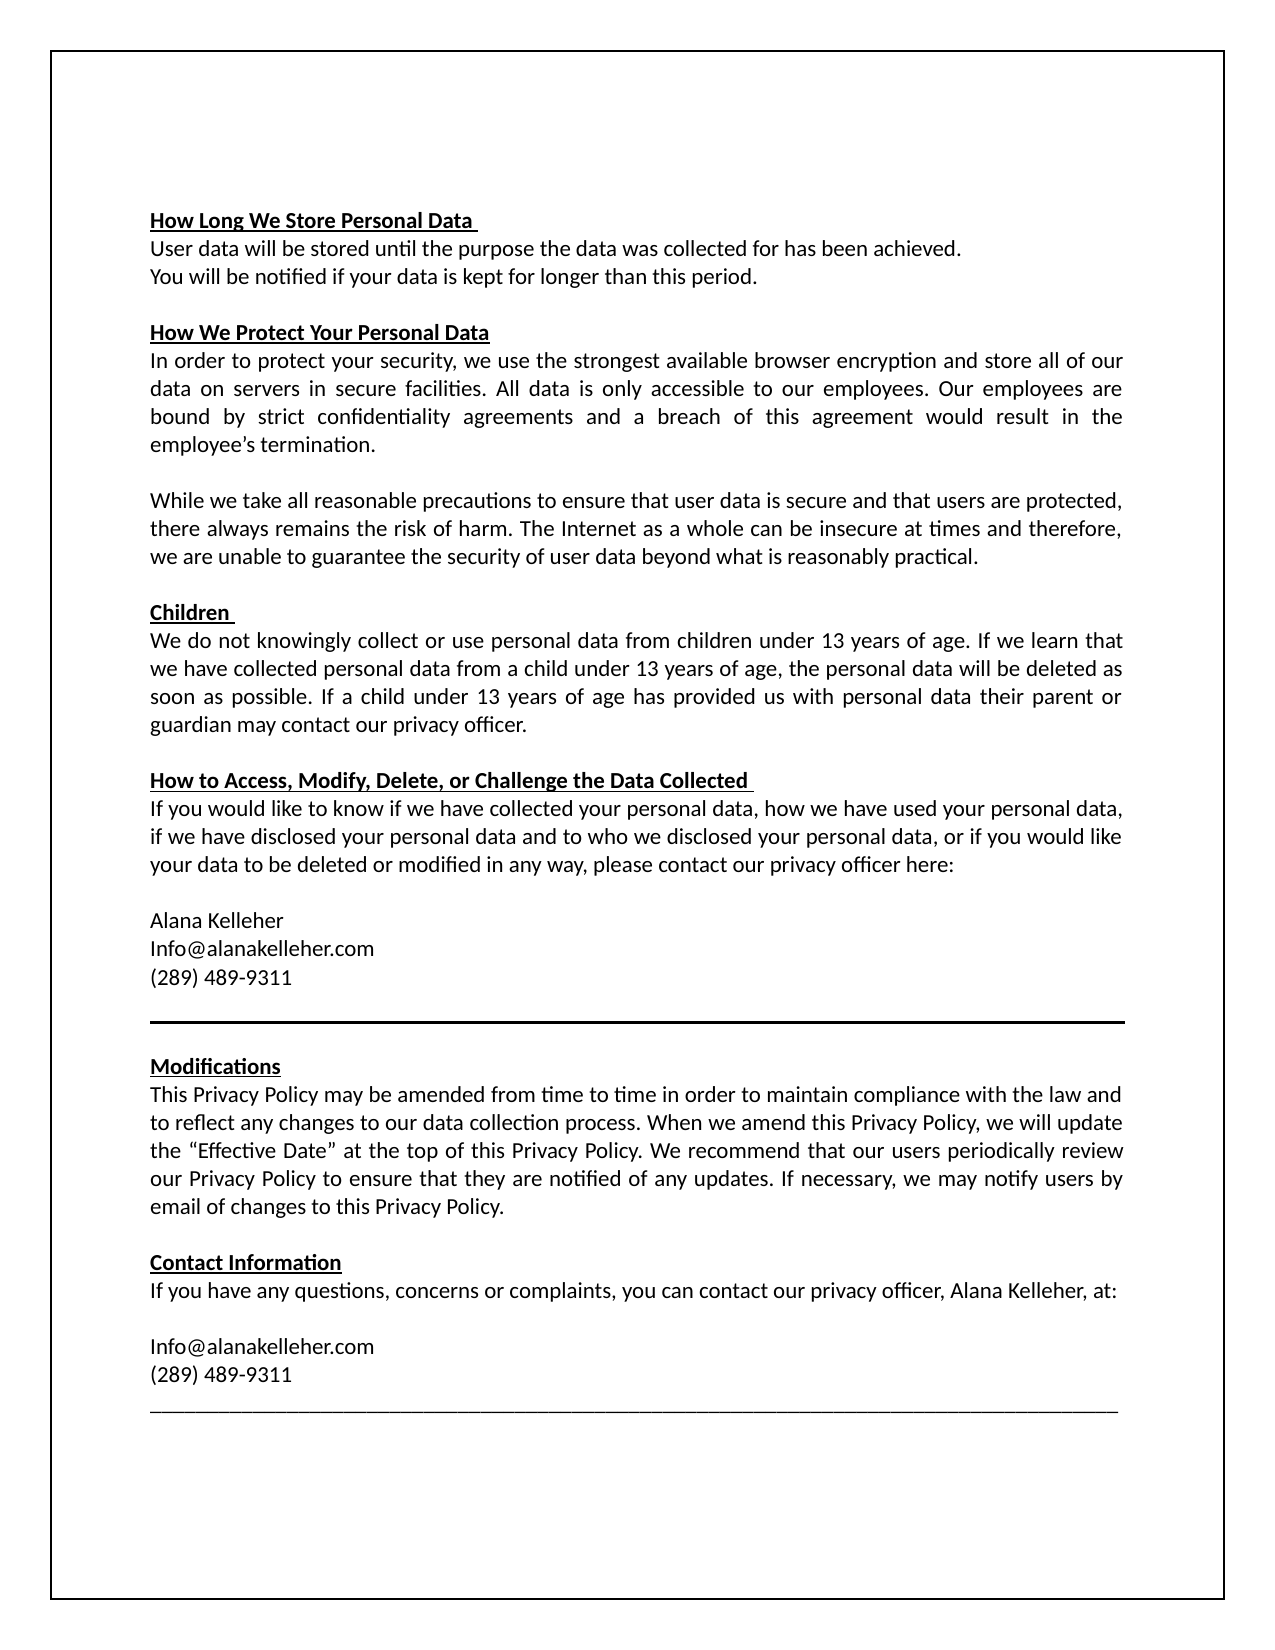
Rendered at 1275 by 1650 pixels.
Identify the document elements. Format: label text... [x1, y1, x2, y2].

text Info@alanakelleher.com [150, 1332, 1125, 1360]
text You will be notified if your data is kept for longer than this period. [150, 262, 1125, 290]
text If you have any questions, concerns or complaints, you can contact our privacy officer, Alana Kelleher, at: [150, 1276, 1125, 1304]
text Children [150, 598, 1125, 626]
text User data will be stored until the purpose the data was collected for has been achieved. [150, 234, 1125, 262]
text Info@alanakelleher.com [150, 934, 1125, 963]
text Alana Kelleher [150, 907, 1125, 934]
text How We Protect Your Personal Data [150, 318, 1125, 346]
text Modifications [150, 1052, 1125, 1080]
text _____________________________________________________________________________________ [150, 1388, 1125, 1416]
text (289) 489-9311 [150, 1360, 1125, 1388]
text Contact Information [150, 1248, 1125, 1276]
text How to Access, Modify, Delete, or Challenge the Data Collected [150, 766, 1125, 794]
text In order to protect your security, we use the strongest available browser encryption and store all of our data on servers in secure facilities. All data is only accessible to our employees. Our employees are bound by strict confidentiality agreements and a breach of this agreement would result in the employee’s termination. [150, 346, 1125, 458]
text We do not knowingly collect or use personal data from children under 13 years of age. If we learn that we have collected personal data from a child under 13 years of age, the personal data will be deleted as soon as possible. If a child under 13 years of age has provided us with personal data their parent or guardian may contact our privacy officer. [150, 626, 1125, 738]
text This Privacy Policy may be amended from time to time in order to maintain compliance with the law and to reflect any changes to our data collection process. When we amend this Privacy Policy, we will update the “Effective Date” at the top of this Privacy Policy. We recommend that our users periodically review our Privacy Policy to ensure that they are notified of any updates. If necessary, we may notify users by email of changes to this Privacy Policy. [150, 1080, 1125, 1220]
text While we take all reasonable precautions to ensure that user data is secure and that users are protected, there always remains the risk of harm. The Internet as a whole can be insecure at times and therefore, we are unable to guarantee the security of user data beyond what is reasonably practical. [150, 486, 1125, 570]
text How Long We Store Personal Data [150, 206, 1125, 234]
text (289) 489-9311 [150, 963, 1125, 991]
text If you would like to know if we have collected your personal data, how we have used your personal data, if we have disclosed your personal data and to who we disclosed your personal data, or if you would like your data to be deleted or modified in any way, please contact our privacy officer here: [150, 794, 1125, 878]
